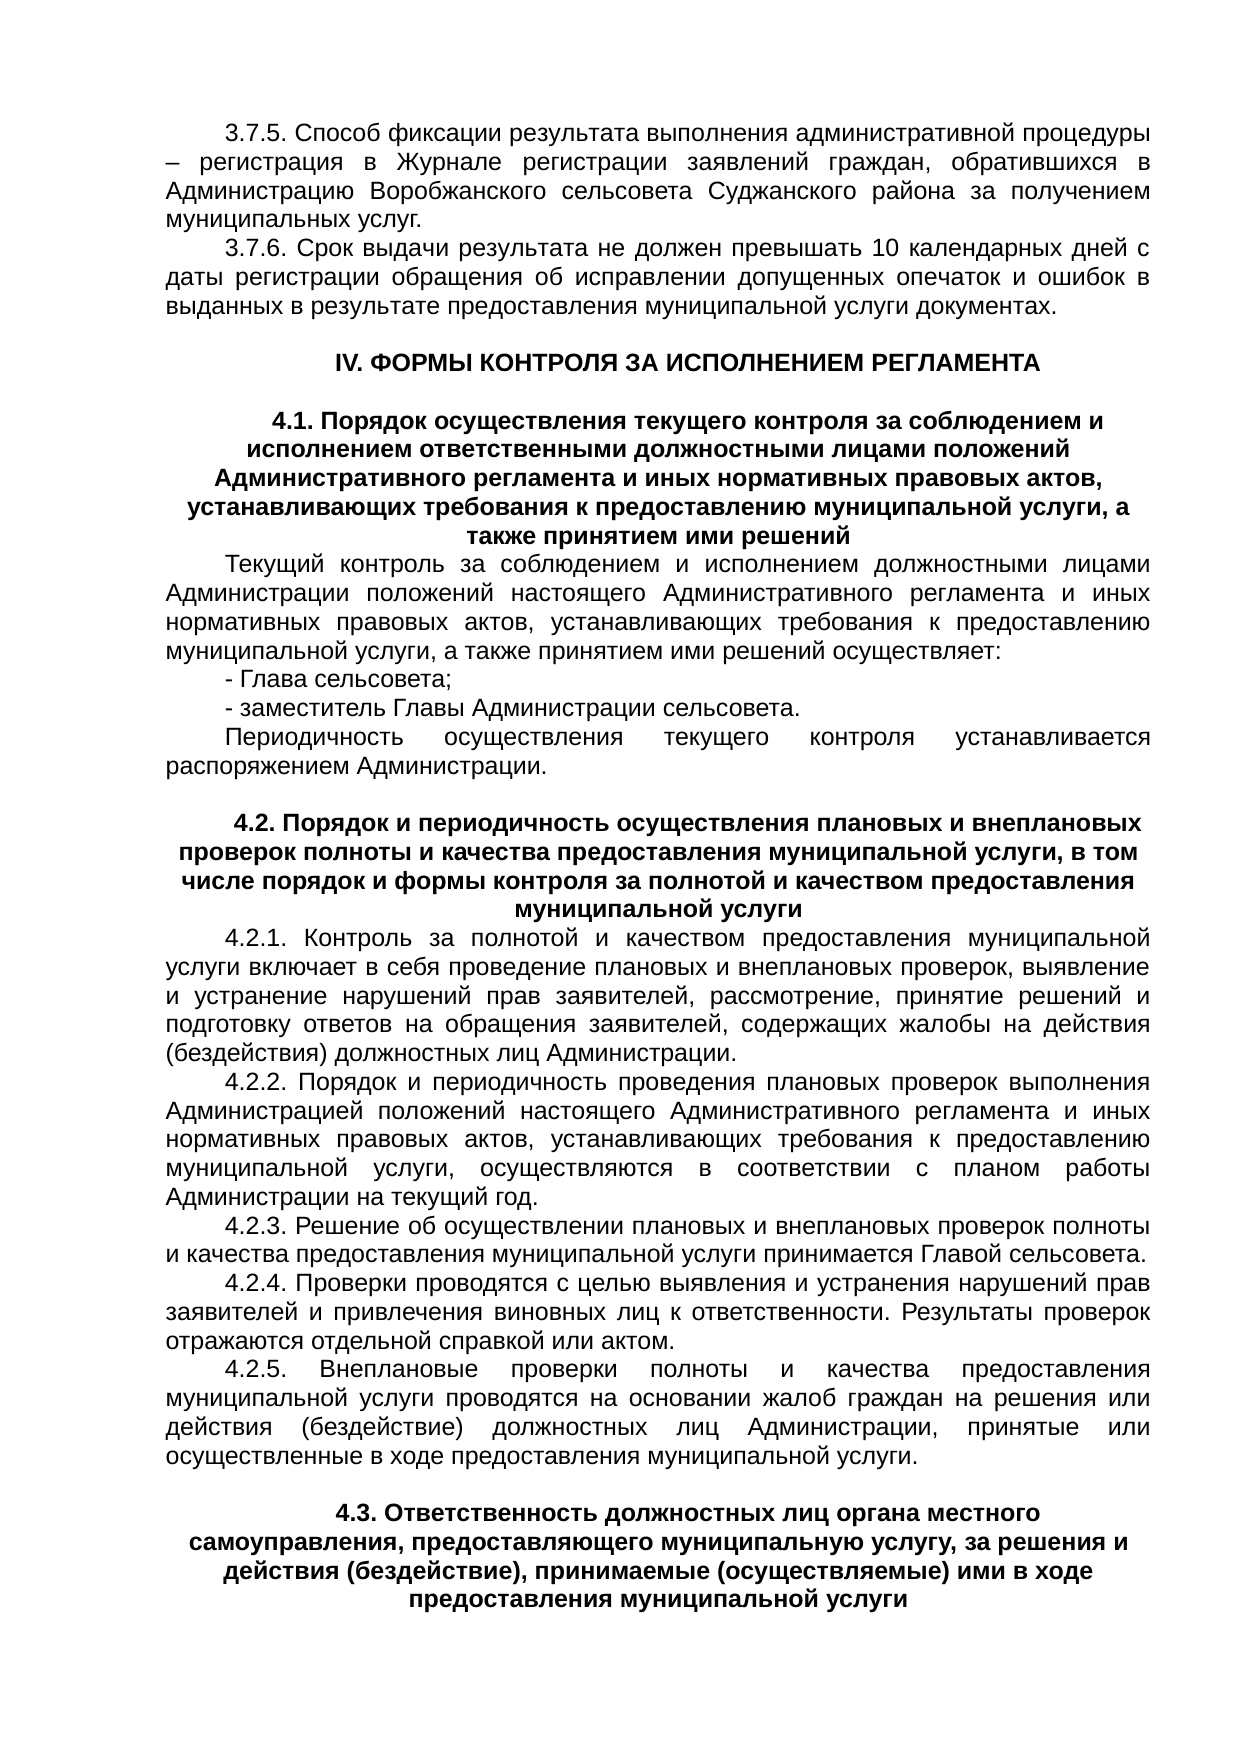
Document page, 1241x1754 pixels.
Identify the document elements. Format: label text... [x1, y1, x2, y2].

text - заместитель Главы Администрации сельсовета. [165, 693, 1152, 722]
text 4.2.1. Контроль за полнотой и качеством предоставления муниципальной услуги включает в себя проведение плановых и внеплановых проверок, выявление и устранение нарушений прав заявителей, рассмотрение, принятие решений и подготовку ответов на обращения заявителей, содержащих жалобы на действия (бездействия) должностных лиц Администрации. [165, 923, 1152, 1067]
text 4.2.2. Порядок и периодичность проведения плановых проверок выполнения Администрацией положений настоящего Административного регламента и иных нормативных правовых актов, устанавливающих требования к предоставлению муниципальной услуги, осуществляются в соответствии с планом работы Администрации на текущий год. [165, 1067, 1152, 1211]
text Текущий контроль за соблюдением и исполнением должностными лицами Администрации положений настоящего Административного регламента и иных нормативных правовых актов, устанавливающих требования к предоставлению муниципальной услуги, а также принятием ими решений осуществляет: [165, 549, 1152, 664]
text 4.3. Ответственность должностных лиц органа местного самоуправления, предоставляющего муниципальную услугу, за решения и действия (бездействие), принимаемые (осуществляемые) ими в ходе предоставления муниципальной услуги [165, 1498, 1152, 1613]
text 4.2.4. Проверки проводятся с целью выявления и устранения нарушений прав заявителей и привлечения виновных лиц к ответственности. Результаты проверок отражаются отдельной справкой или актом. [165, 1268, 1152, 1354]
text 4.1. Порядок осуществления текущего контроля за соблюдением и исполнением ответственными должностными лицами положений Административного регламента и иных нормативных правовых актов, устанавливающих требования к предоставлению муниципальной услуги, а также принятием ими решений [165, 406, 1152, 549]
text 3.7.5. Способ фиксации результата выполнения административной процедуры – регистрация в Журнале регистрации заявлений граждан, обратившихся в Администрацию Воробжанского сельсовета Суджанского района за получением муниципальных услуг. [165, 118, 1152, 233]
text 4.2. Порядок и периодичность осуществления плановых и внеплановых проверок полноты и качества предоставления муниципальной услуги, в том числе порядок и формы контроля за полнотой и качеством предоставления муниципальной услуги [165, 808, 1152, 923]
text 4.2.3. Решение об осуществлении плановых и внеплановых проверок полноты и качества предоставления муниципальной услуги принимается Главой сельсовета. [165, 1211, 1152, 1268]
text 4.2.5. Внеплановые проверки полноты и качества предоставления муниципальной услуги проводятся на основании жалоб граждан на решения или действия (бездействие) должностных лиц Администрации, принятые или осуществленные в ходе предоставления муниципальной услуги. [165, 1354, 1152, 1469]
text IV. ФОРМЫ КОНТРОЛЯ ЗА ИСПОЛНЕНИЕМ РЕГЛАМЕНТА [165, 348, 1152, 377]
text 3.7.6. Срок выдачи результата не должен превышать 10 календарных дней с даты регистрации обращения об исправлении допущенных опечаток и ошибок в выданных в результате предоставления муниципальной услуги документах. [165, 233, 1152, 319]
text Периодичность осуществления текущего контроля устанавливается распоряжением Администрации. [165, 722, 1152, 779]
text - Глава сельсовета; [165, 664, 1152, 693]
